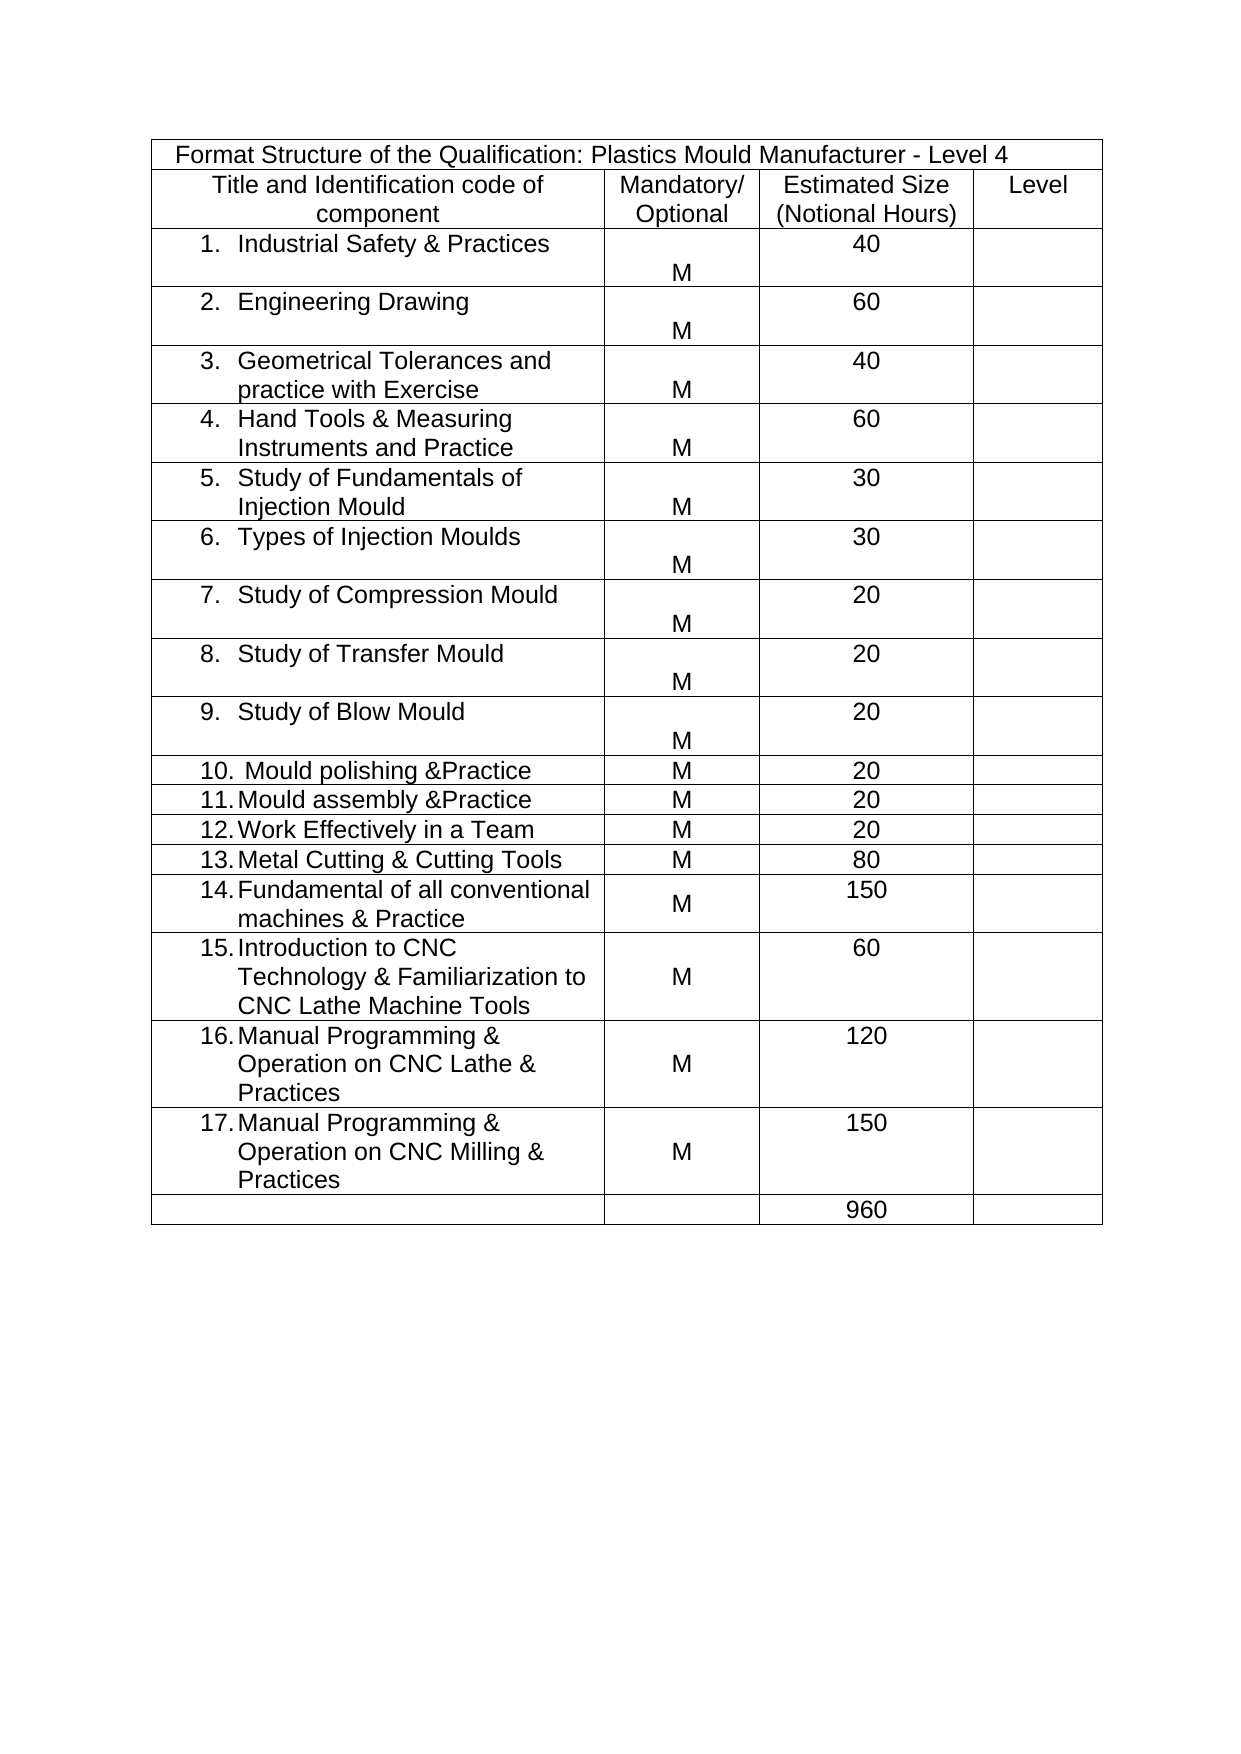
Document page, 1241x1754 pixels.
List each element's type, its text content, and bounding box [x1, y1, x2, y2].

table_cell 60 [760, 933, 973, 1019]
table_cell M [605, 697, 759, 754]
table_cell [974, 229, 1102, 286]
table_cell Title and Identification code of component [152, 170, 604, 228]
table_cell 30 [760, 463, 973, 520]
table_cell Metal Cutting & Cutting Tools [152, 845, 604, 874]
table_cell [974, 1195, 1102, 1224]
table_cell Mandatory/ Optional [605, 170, 759, 228]
table_cell 120 [760, 1021, 973, 1107]
table_cell M [605, 580, 759, 637]
table_cell [974, 463, 1102, 520]
table_cell [974, 697, 1102, 754]
table_cell [974, 521, 1102, 579]
table_cell [974, 815, 1102, 844]
table_cell Manual Programming & Operation on CNC Lathe & Practices [152, 1021, 604, 1107]
table_cell Study of Blow Mould [152, 697, 604, 754]
table_cell M [605, 639, 759, 696]
table_cell 40 [760, 346, 973, 403]
table_cell Mould assembly &Practice [152, 785, 604, 814]
table_cell Estimated Size (Notional Hours) [760, 170, 973, 228]
table_cell 20 [760, 580, 973, 637]
table_cell M [605, 756, 759, 784]
table_cell 60 [760, 404, 973, 462]
table_cell M [605, 521, 759, 579]
table_cell [974, 933, 1102, 1019]
table_cell [974, 1021, 1102, 1107]
table_cell Fundamental of all conventional machines & Practice [152, 875, 604, 932]
table_cell M [605, 933, 759, 1019]
table_cell M [605, 463, 759, 520]
table_cell 30 [760, 521, 973, 579]
table_cell 20 [760, 697, 973, 754]
table_cell Geometrical Tolerances and practice with Exercise [152, 346, 604, 403]
table_cell M [605, 845, 759, 874]
table_cell M [605, 875, 759, 932]
table_cell [152, 1195, 604, 1224]
table_cell Types of Injection Moulds [152, 521, 604, 579]
table_cell M [605, 785, 759, 814]
table_cell [974, 785, 1102, 814]
table_cell 80 [760, 845, 973, 874]
table_cell Engineering Drawing [152, 287, 604, 345]
table_cell [974, 346, 1102, 403]
table_cell [974, 875, 1102, 932]
table_cell Manual Programming & Operation on CNC Milling & Practices [152, 1108, 604, 1194]
table_cell Industrial Safety & Practices [152, 229, 604, 286]
table_cell M [605, 1108, 759, 1194]
table_cell [974, 639, 1102, 696]
table_cell M [605, 229, 759, 286]
table_cell Mould polishing &Practice [152, 756, 604, 784]
table_cell [974, 845, 1102, 874]
table_cell M [605, 346, 759, 403]
table_cell 20 [760, 756, 973, 784]
table_cell 20 [760, 785, 973, 814]
table_cell 20 [760, 639, 973, 696]
table_cell Study of Transfer Mould [152, 639, 604, 696]
table_cell [974, 404, 1102, 462]
table_cell 960 [760, 1195, 973, 1224]
table_cell 150 [760, 875, 973, 932]
table_cell Study of Compression Mould [152, 580, 604, 637]
table_cell M [605, 287, 759, 345]
table_cell M [605, 404, 759, 462]
table_header Format Structure of the Qualification: Plastics Mould Manufacturer - Level 4 [152, 140, 1102, 169]
table_cell [605, 1195, 759, 1224]
table_cell Work Effectively in a Team [152, 815, 604, 844]
table_cell Introduction to CNC Technology & Familiarization to CNC Lathe Machine Tools [152, 933, 604, 1019]
table_cell [974, 1108, 1102, 1194]
table_cell [974, 580, 1102, 637]
table_cell [974, 756, 1102, 784]
table_cell M [605, 815, 759, 844]
table_cell [974, 287, 1102, 345]
table_cell M [605, 1021, 759, 1107]
table_cell 60 [760, 287, 973, 345]
table_cell 40 [760, 229, 973, 286]
table_cell Level [974, 170, 1102, 228]
table_cell 150 [760, 1108, 973, 1194]
table_cell 20 [760, 815, 973, 844]
table_cell Hand Tools & Measuring Instruments and Practice [152, 404, 604, 462]
table_cell Study of Fundamentals of Injection Mould [152, 463, 604, 520]
